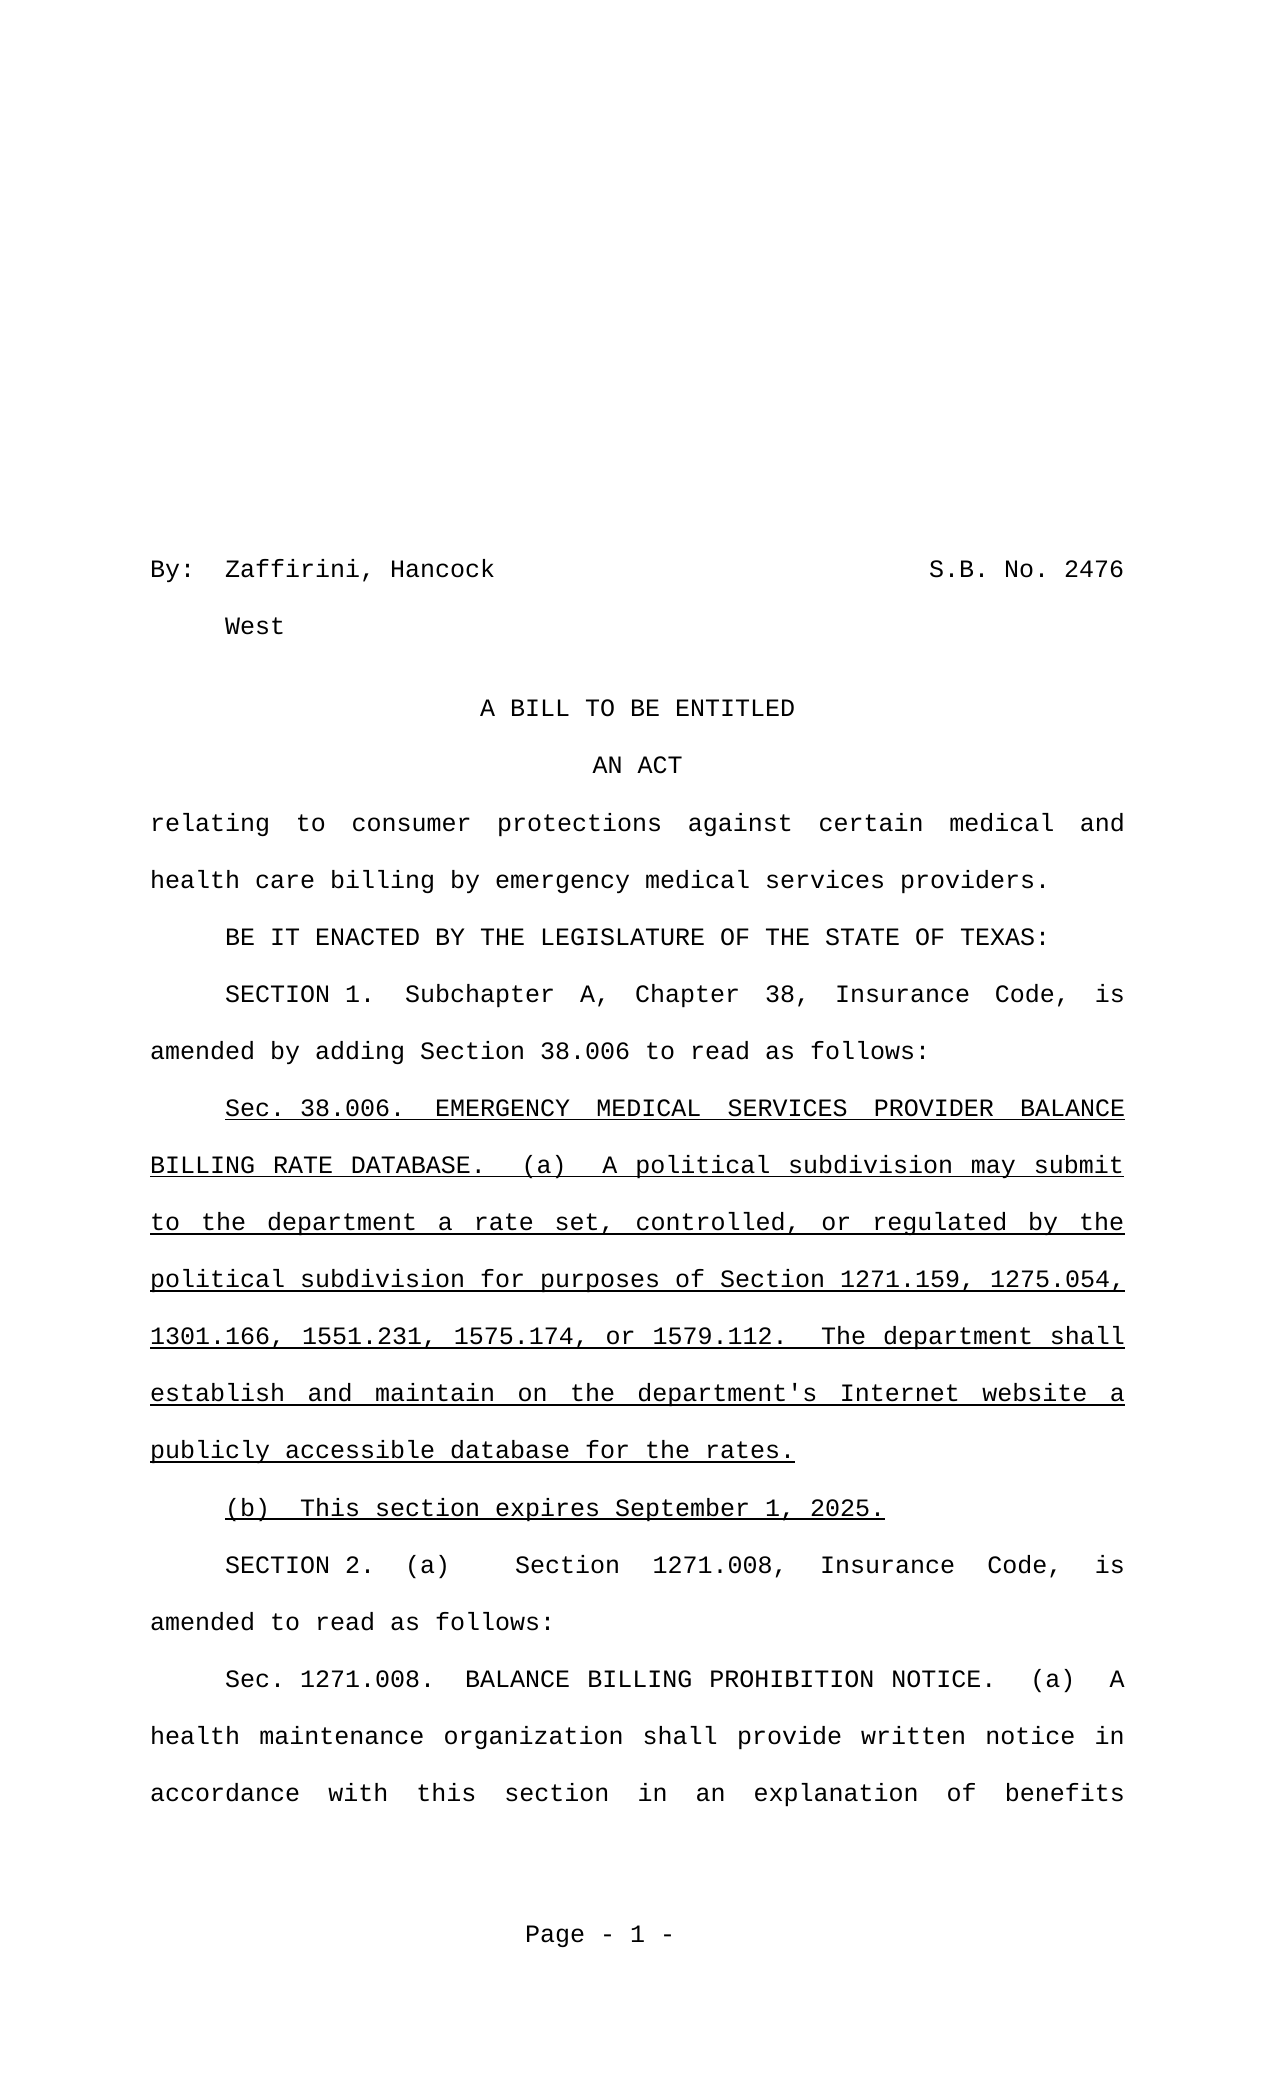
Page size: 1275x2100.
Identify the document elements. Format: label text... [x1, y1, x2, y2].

text West [150, 614, 1125, 642]
text relating to consumer protections against certain medical and health care billing by emergency medical services providers. [150, 810, 1125, 896]
text AN ACT [150, 753, 1125, 781]
text SECTION 1. Subchapter A, Chapter 38, Insurance Code, is amended by adding Section 38.006 to read as follows: [150, 981, 1125, 1067]
text A BILL TO BE ENTITLED [150, 696, 1125, 724]
text SECTION 2. (a) Section 1271.008, Insurance Code, is amended to read as follows: [150, 1552, 1125, 1638]
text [150, 1666, 1125, 1809]
text Sec. 38.006. EMERGENCY MEDICAL SERVICES PROVIDER BALANCE BILLING RATE DATABASE. (a) A political subdivision may submit to the department a rate set, controlled, or regulated by the political subdivision for purposes of Section 1271.159, 1275.054, 1301.166, 1551.231, 1575.174, or 1579.112. The department shall establish and maintain on the department's Internet website a publicly accessible database for the rates. [150, 1095, 1125, 1233]
text Sec. 38.006. EMERGENCY MEDICAL SERVICES PROVIDER BALANCE BILLING RATE DATABASE. (a) A political subdivision may submit to the department a rate set, controlled, or regulated by the political subdivision for purposes of Section 1271.159, 1275.054, 1301.166, 1551.231, 1575.174, or 1579.112. The department shall establish and maintain on the department's Internet website a publicly accessible database for the rates. [150, 1406, 1125, 1466]
text Sec. 38.006. EMERGENCY MEDICAL SERVICES PROVIDER BALANCE BILLING RATE DATABASE. (a) A political subdivision may submit to the department a rate set, controlled, or regulated by the political subdivision for purposes of Section 1271.159, 1275.054, 1301.166, 1551.231, 1575.174, or 1579.112. The department shall establish and maintain on the department's Internet website a publicly accessible database for the rates. [150, 1292, 1125, 1347]
text By: Zaffirini, Hancock S.B. No. 2476 [150, 557, 1125, 585]
text Sec. 38.006. EMERGENCY MEDICAL SERVICES PROVIDER BALANCE BILLING RATE DATABASE. (a) A political subdivision may submit to the department a rate set, controlled, or regulated by the political subdivision for purposes of Section 1271.159, 1275.054, 1301.166, 1551.231, 1575.174, or 1579.112. The department shall establish and maintain on the department's Internet website a publicly accessible database for the rates. [150, 1349, 1125, 1404]
text (b) This section expires September 1, 2025. [150, 1495, 1125, 1523]
text Sec. 38.006. EMERGENCY MEDICAL SERVICES PROVIDER BALANCE BILLING RATE DATABASE. (a) A political subdivision may submit to the department a rate set, controlled, or regulated by the political subdivision for purposes of Section 1271.159, 1275.054, 1301.166, 1551.231, 1575.174, or 1579.112. The department shall establish and maintain on the department's Internet website a publicly accessible database for the rates. [150, 1235, 1125, 1290]
text BE IT ENACTED BY THE LEGISLATURE OF THE STATE OF TEXAS: [150, 924, 1125, 953]
